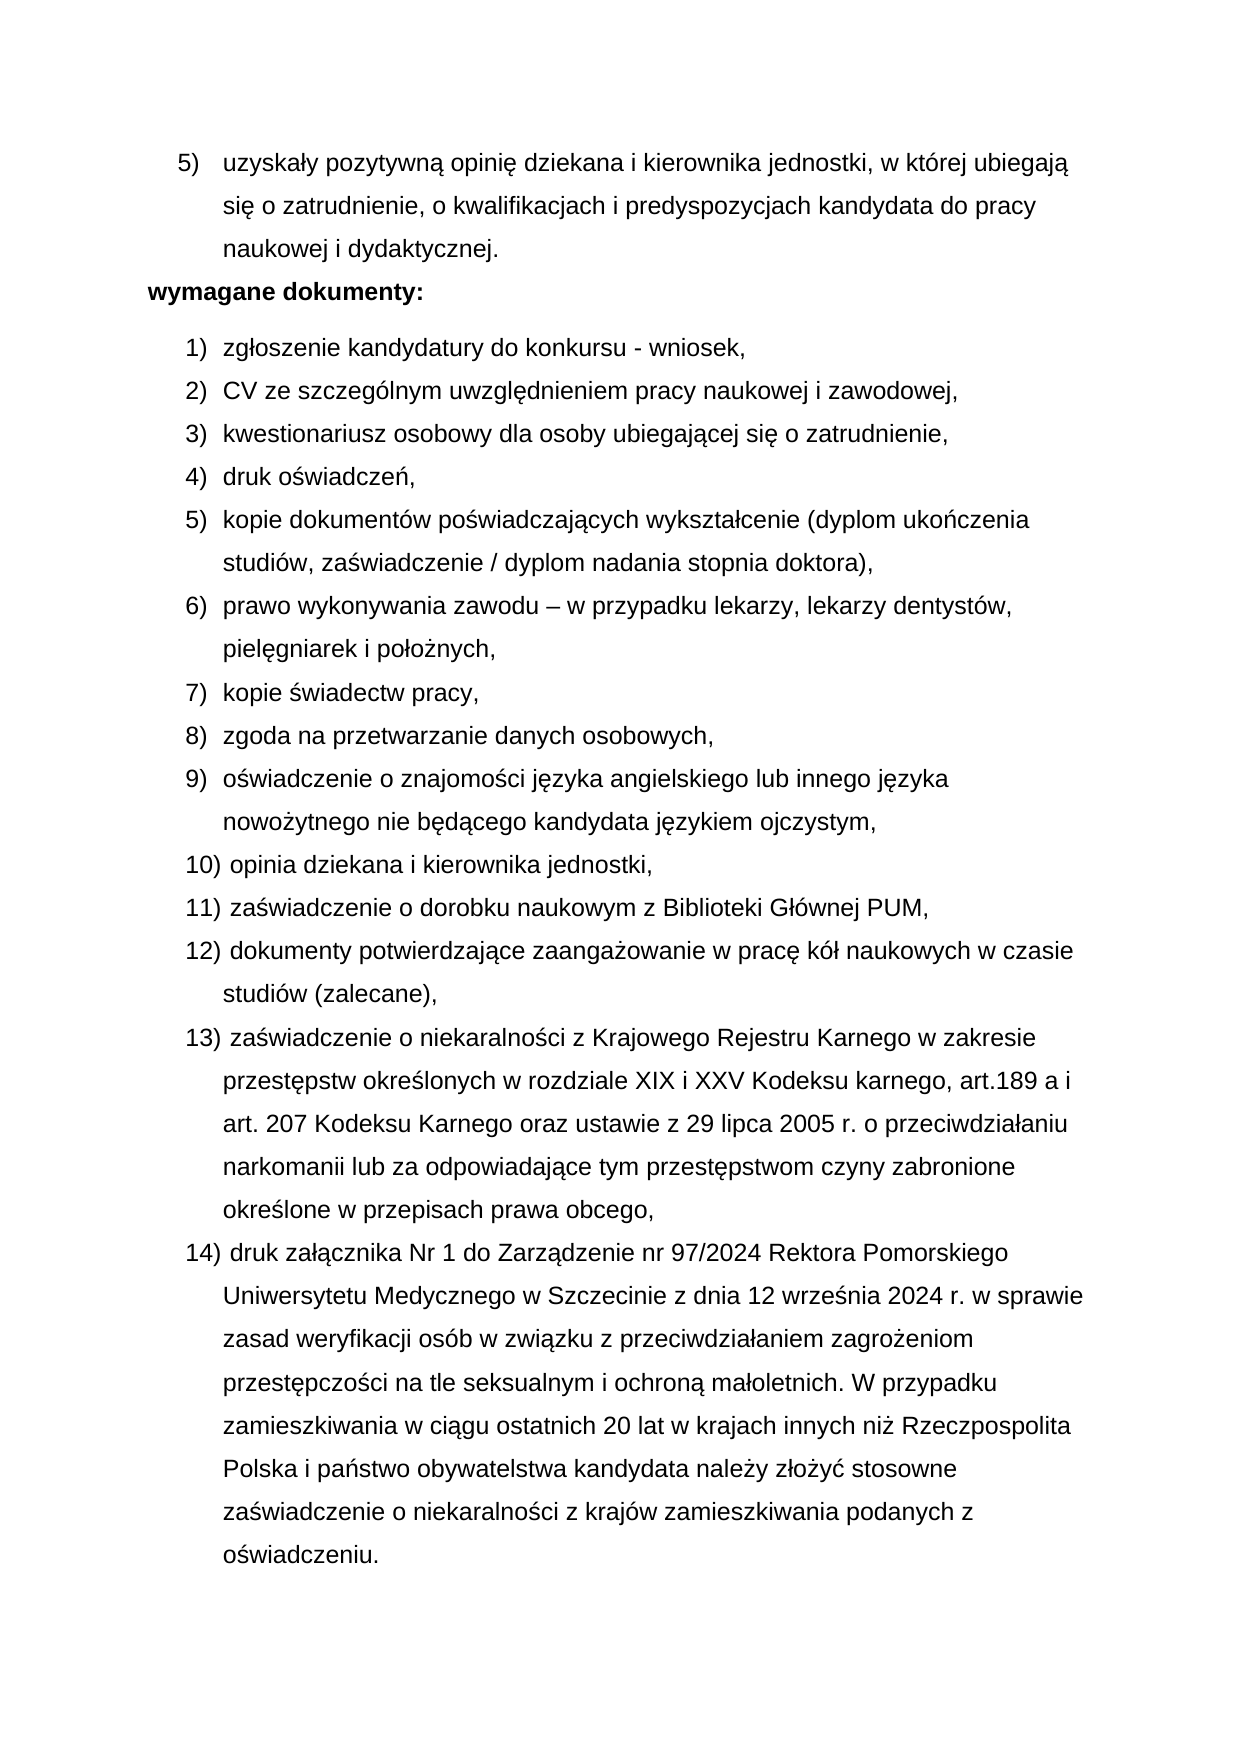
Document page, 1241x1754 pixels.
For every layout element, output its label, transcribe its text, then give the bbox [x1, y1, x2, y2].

list dokumenty potwierdzające zaangażowanie w pracę kół naukowych w czasie studiów (zalecane), [185, 936, 1093, 1008]
list kopie świadectw pracy, [185, 678, 1093, 706]
list oświadczenie o znajomości języka angielskiego lub innego języka nowożytnego nie będącego kandydata językiem ojczystym, [185, 764, 1093, 836]
list prawo wykonywania zawodu – w przypadku lekarzy, lekarzy dentystów, pielęgniarek i położnych, [185, 591, 1093, 663]
list zgoda na przetwarzanie danych osobowych, [185, 721, 1093, 749]
list CV ze szczególnym uwzględnieniem pracy naukowej i zawodowej, [185, 376, 1093, 404]
list opinia dziekana i kierownika jednostki, [185, 850, 1093, 879]
list zaświadczenie o niekaralności z Krajowego Rejestru Karnego w zakresie przestępstw określonych w rozdziale XIX i XXV Kodeksu karnego, art.189 a i art. 207 Kodeksu Karnego oraz ustawie z 29 lipca 2005 r. o przeciwdziałaniu narkomanii lub za odpowiadające tym przestępstwom czyny zabronione określone w przepisach prawa obcego, [185, 1023, 1093, 1224]
list uzyskały pozytywną opinię dziekana i kierownika jednostki, w której ubiegają się o zatrudnienie, o kwalifikacjach i predyspozycjach kandydata do pracy naukowej i dydaktycznej. [177, 148, 1093, 263]
list zgłoszenie kandydatury do konkursu - wniosek, [185, 333, 1093, 361]
list druk załącznika Nr 1 do Zarządzenie nr 97/2024 Rektora Pomorskiego Uniwersytetu Medycznego w Szczecinie z dnia 12 września 2024 r. w sprawie zasad weryfikacji osób w związku z przeciwdziałaniem zagrożeniom przestępczości na tle seksualnym i ochroną małoletnich. W przypadku zamieszkiwania w ciągu ostatnich 20 lat w krajach innych niż Rzeczpospolita Polska i państwo obywatelstwa kandydata należy złożyć stosowne zaświadczenie o niekaralności z krajów zamieszkiwania podanych z oświadczeniu. [185, 1238, 1093, 1569]
list kwestionariusz osobowy dla osoby ubiegającej się o zatrudnienie, [185, 419, 1093, 448]
list kopie dokumentów poświadczających wykształcenie (dyplom ukończenia studiów, zaświadczenie / dyplom nadania stopnia doktora), [185, 505, 1093, 577]
list druk oświadczeń, [185, 462, 1093, 491]
list zaświadczenie o dorobku naukowym z Biblioteki Głównej PUM, [185, 893, 1093, 922]
text wymagane dokumenty: [148, 277, 1093, 306]
